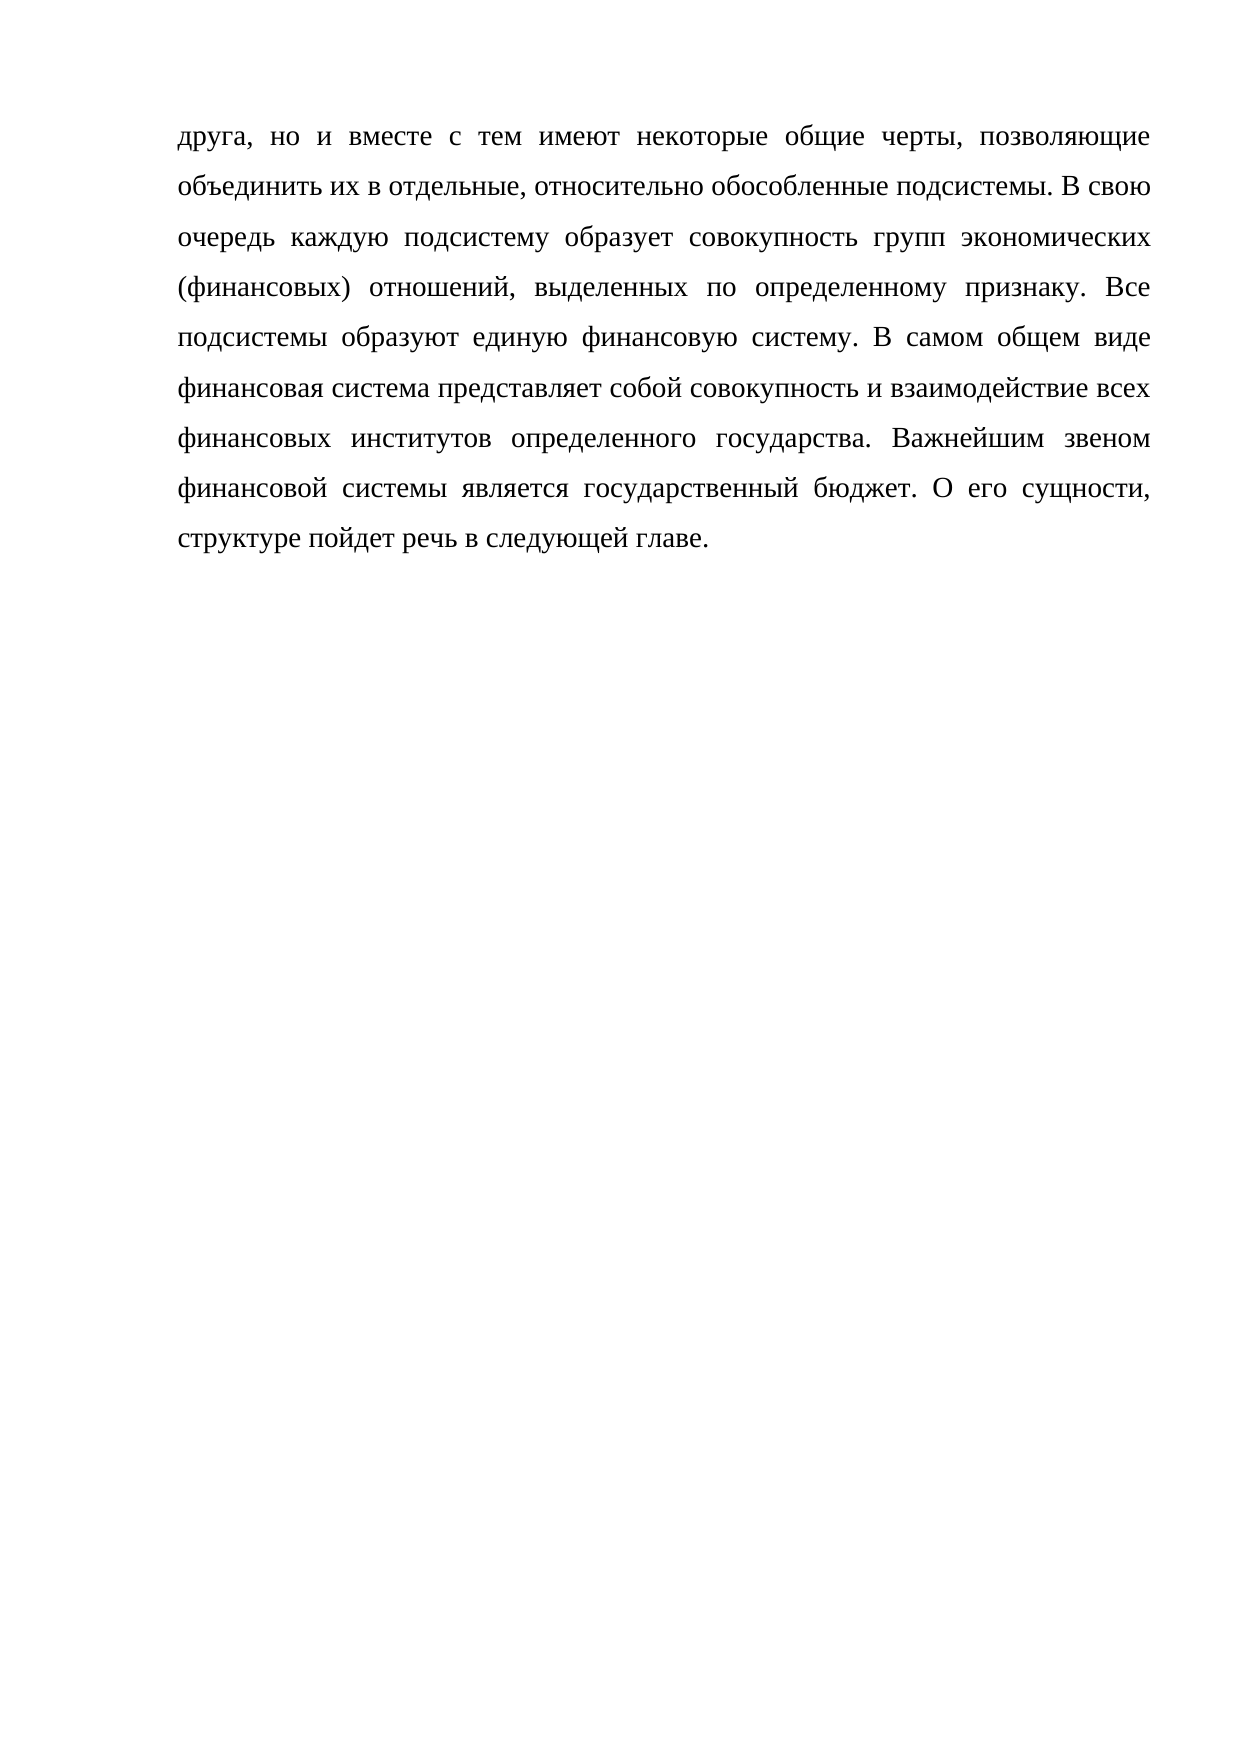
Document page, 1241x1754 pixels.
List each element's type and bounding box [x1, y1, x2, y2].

text [177, 118, 1152, 554]
